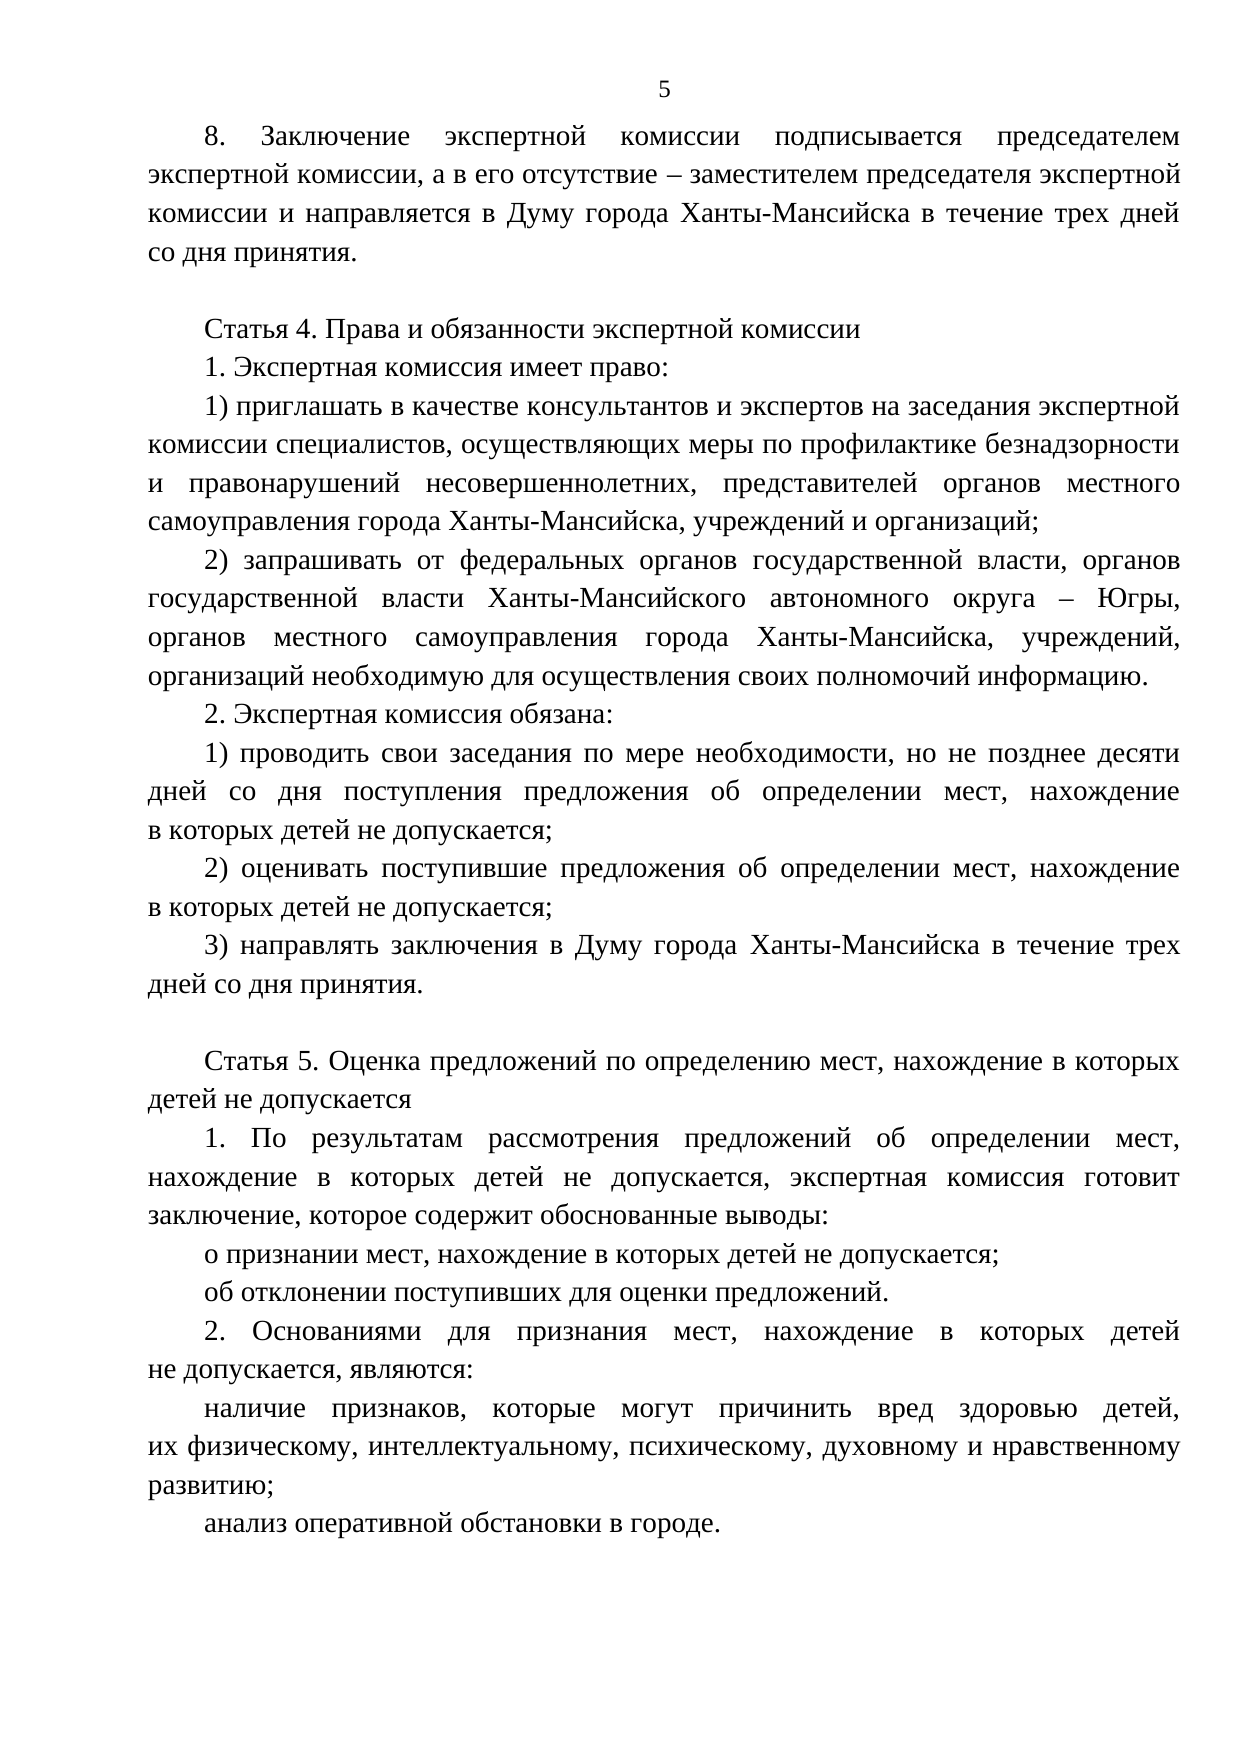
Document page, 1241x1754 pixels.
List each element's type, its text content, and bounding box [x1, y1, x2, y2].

text об отклонении поступивших для оценки предложений. [148, 1274, 1181, 1308]
text Статья 4. Права и обязанности экспертной комиссии [148, 311, 1181, 344]
text 2) запрашивать от федеральных органов государственной власти, органов государственной власти Ханты-Мансийского автономного округа – Югры, органов местного самоуправления города Ханты-Мансийска, учреждений, организаций необходимую для осуществления своих полномочий информацию. [148, 542, 1181, 691]
text о признании мест, нахождение в которых детей не допускается; [148, 1236, 1181, 1269]
text 2) оценивать поступившие предложения об определении мест, нахождение в которых детей не допускается; [148, 850, 1181, 922]
text наличие признаков, которые могут причинить вред здоровью детей, их физическому, интеллектуальному, психическому, духовному и нравственному развитию; [148, 1390, 1181, 1501]
text 3) направлять заключения в Думу города Ханты-Мансийска в течение трех дней со дня принятия. [148, 927, 1181, 999]
text 1. По результатам рассмотрения предложений об определении мест, нахождение в которых детей не допускается, экспертная комиссия готовит заключение, которое содержит обоснованные выводы: [148, 1120, 1181, 1231]
text 1) приглашать в качестве консультантов и экспертов на заседания экспертной комиссии специалистов, осуществляющих меры по профилактике безнадзорности и правонарушений несовершеннолетних, представителей органов местного самоуправления города Ханты-Мансийска, учреждений и организаций; [148, 388, 1181, 537]
text 2. Основаниями для признания мест, нахождение в которых детей не допускается, являются: [148, 1313, 1181, 1385]
text анализ оперативной обстановки в городе. [148, 1506, 1181, 1539]
text 1) проводить свои заседания по мере необходимости, но не позднее десяти дней со дня поступления предложения об определении мест, нахождение в которых детей не допускается; [148, 735, 1181, 845]
text 8. Заключение экспертной комиссии подписывается председателем экспертной комиссии, а в его отсутствие – заместителем председателя экспертной комиссии и направляется в Думу города Ханты-Мансийска в течение трех дней со дня принятия. [148, 118, 1181, 267]
text 2. Экспертная комиссия обязана: [148, 696, 1181, 730]
text 1. Экспертная комиссия имеет право: [148, 349, 1181, 383]
text Статья 5. Оценка предложений по определению мест, нахождение в которых детей не допускается [148, 1043, 1181, 1115]
